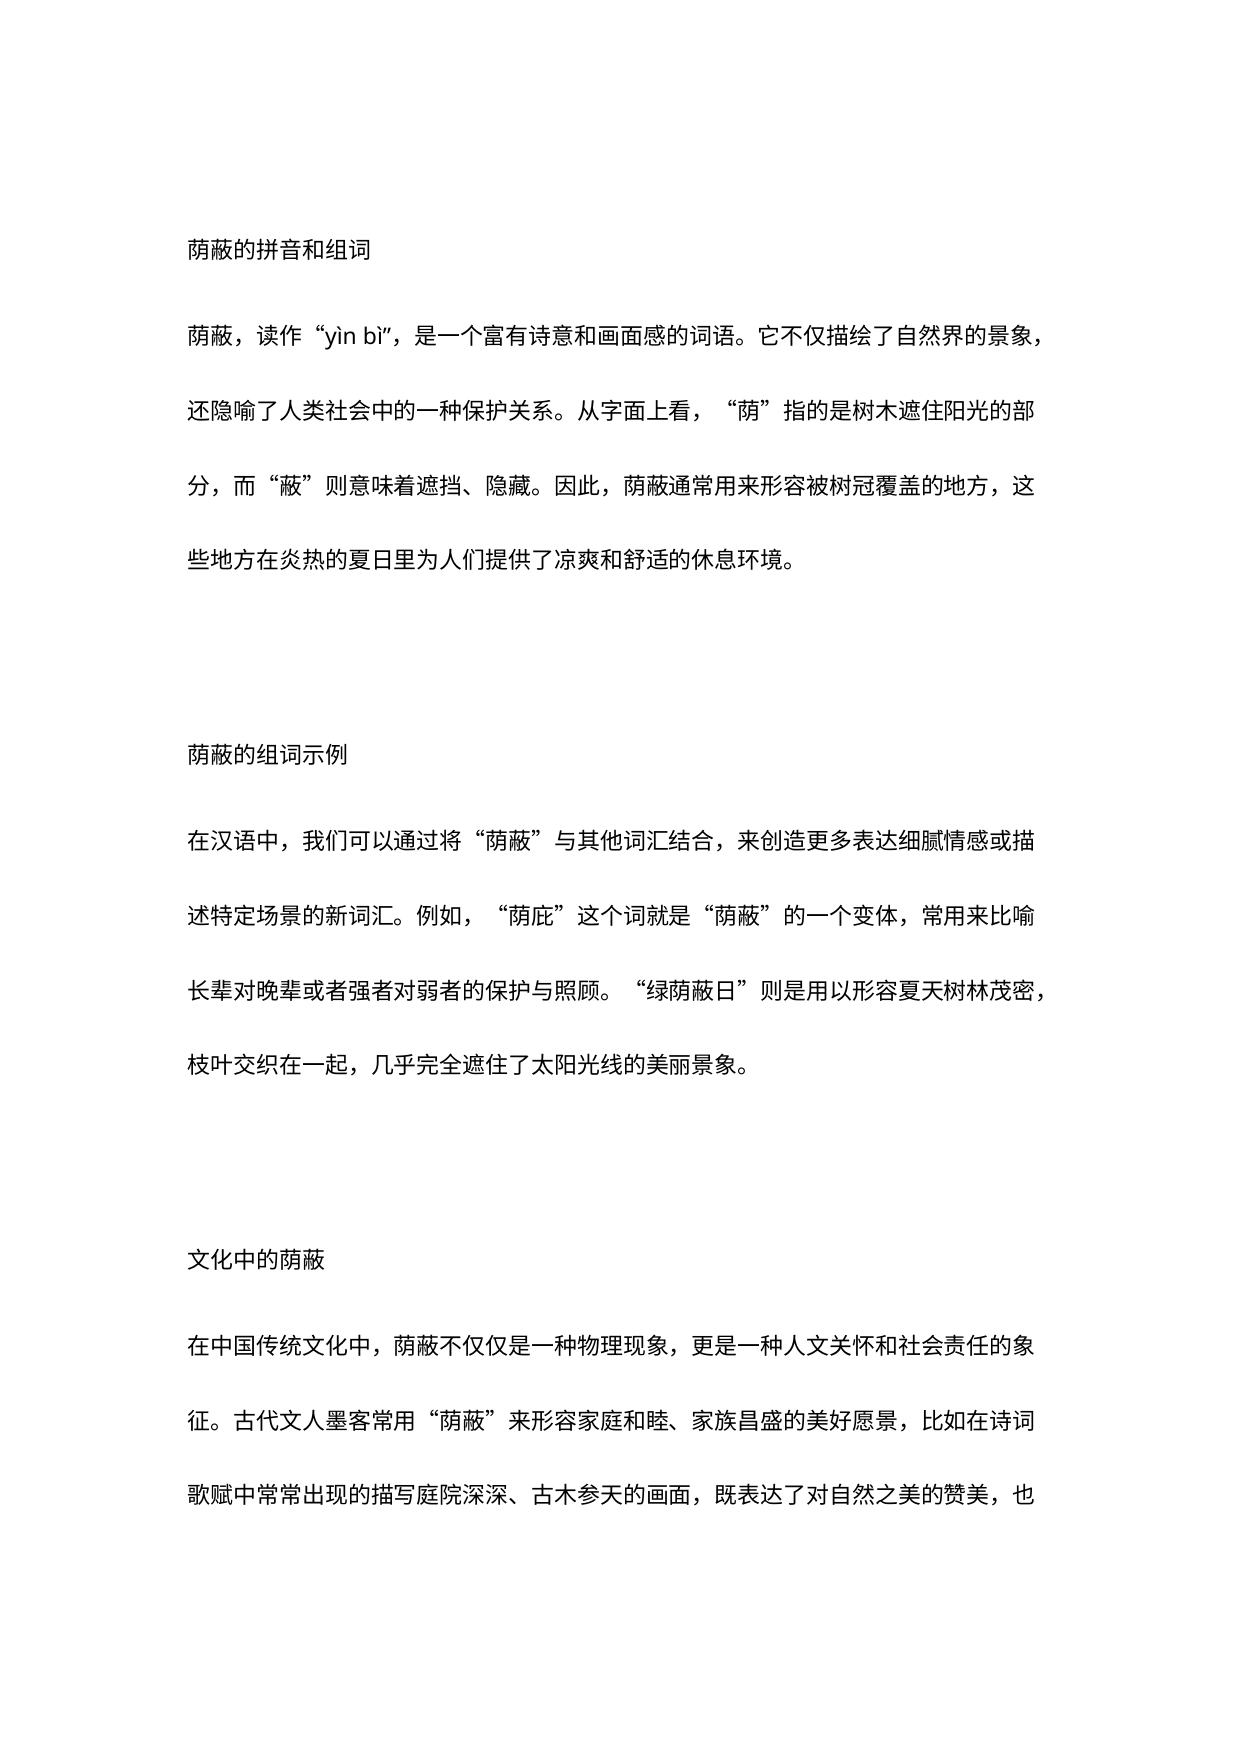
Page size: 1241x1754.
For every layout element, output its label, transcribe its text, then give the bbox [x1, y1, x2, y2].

text 文化中的荫蔽 [187, 1226, 1053, 1291]
text 在汉语中，我们可以通过将“荫蔽”与其他词汇结合，来创造更多表达细腻情感或描述特定场景的新词汇。例如，“荫庇”这个词就是“荫蔽”的一个变体，常用来比喻长辈对晚辈或者强者对弱者的保护与照顾。“绿荫蔽日”则是用以形容夏天树林茂密，枝叶交织在一起，几乎完全遮住了太阳光线的美丽景象。 [187, 807, 1053, 1096]
text 荫蔽的组词示例 [187, 721, 1053, 786]
text 荫蔽的拼音和组词 [187, 216, 1053, 281]
text 荫蔽，读作“yìn bì”，是一个富有诗意和画面感的词语。它不仅描绘了自然界的景象，还隐喻了人类社会中的一种保护关系。从字面上看，“荫”指的是树木遮住阳光的部分，而“蔽”则意味着遮挡、隐藏。因此，荫蔽通常用来形容被树冠覆盖的地方，这些地方在炎热的夏日里为人们提供了凉爽和舒适的休息环境。 [187, 302, 1053, 591]
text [187, 1312, 1053, 1527]
